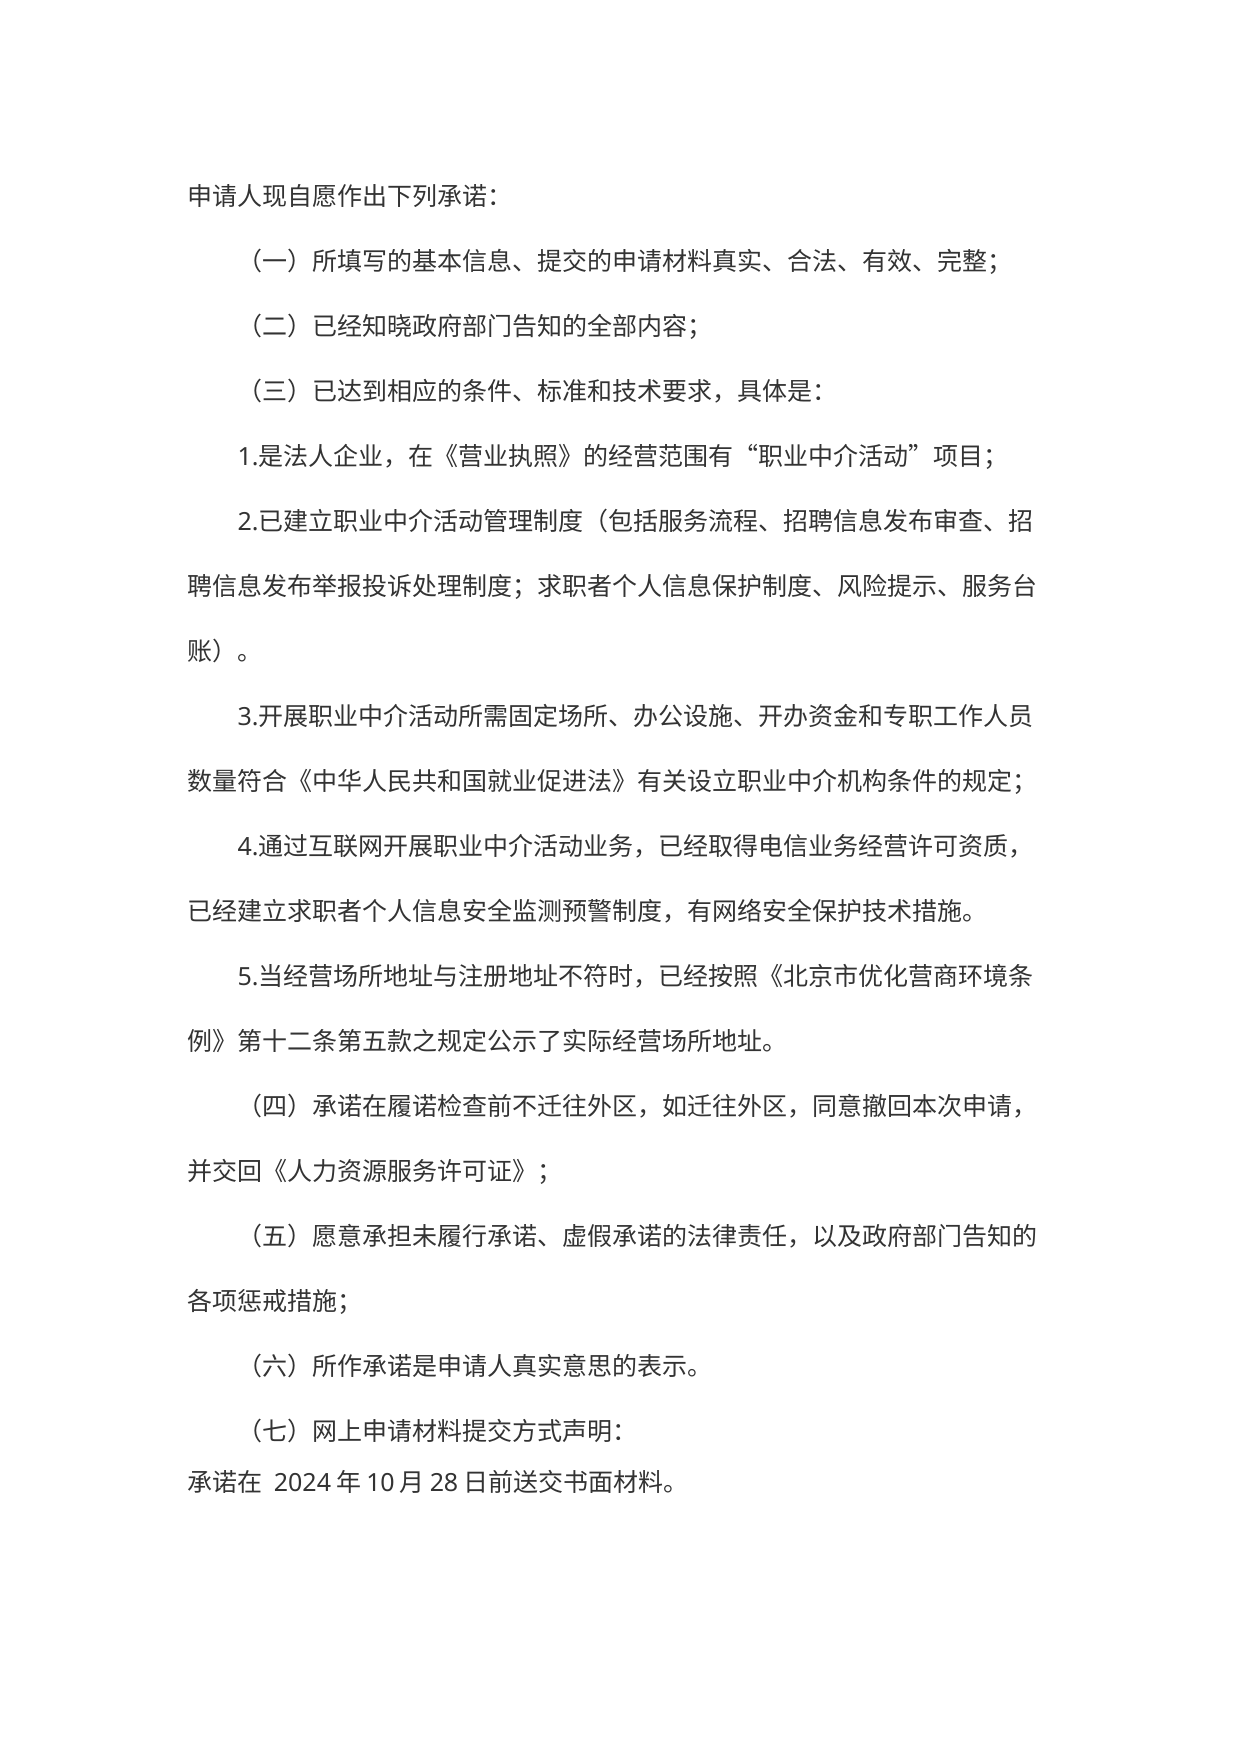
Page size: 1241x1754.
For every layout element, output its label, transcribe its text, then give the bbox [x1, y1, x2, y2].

text 承诺在 2024年10月28日前送交书面材料。 [187, 1462, 1053, 1498]
text （五）愿意承担未履行承诺、虚假承诺的法律责任，以及政府部门告知的各项惩戒措施； [187, 1202, 1053, 1332]
text 1.是法人企业，在《营业执照》的经营范围有“职业中介活动”项目； [187, 422, 1053, 487]
text 5.当经营场所地址与注册地址不符时，已经按照《北京市优化营商环境条例》第十二条第五款之规定公示了实际经营场所地址。 [187, 942, 1053, 1072]
text （二）已经知晓政府部门告知的全部内容； [187, 292, 1053, 357]
text 申请人现自愿作出下列承诺： [187, 162, 1053, 227]
text （一）所填写的基本信息、提交的申请材料真实、合法、有效、完整； [187, 227, 1053, 292]
text （四）承诺在履诺检查前不迁往外区，如迁往外区，同意撤回本次申请，并交回《人力资源服务许可证》； [187, 1072, 1053, 1202]
text （三）已达到相应的条件、标准和技术要求，具体是： [187, 357, 1053, 422]
text （六）所作承诺是申请人真实意思的表示。 [187, 1332, 1053, 1397]
text 4.通过互联网开展职业中介活动业务，已经取得电信业务经营许可资质，已经建立求职者个人信息安全监测预警制度，有网络安全保护技术措施。 [187, 812, 1053, 942]
text （七）网上申请材料提交方式声明： [187, 1397, 1053, 1462]
text 2.已建立职业中介活动管理制度（包括服务流程、招聘信息发布审查、招聘信息发布举报投诉处理制度；求职者个人信息保护制度、风险提示、服务台账）。 [187, 487, 1053, 682]
text 3.开展职业中介活动所需固定场所、办公设施、开办资金和专职工作人员数量符合《中华人民共和国就业促进法》有关设立职业中介机构条件的规定； [187, 682, 1053, 812]
